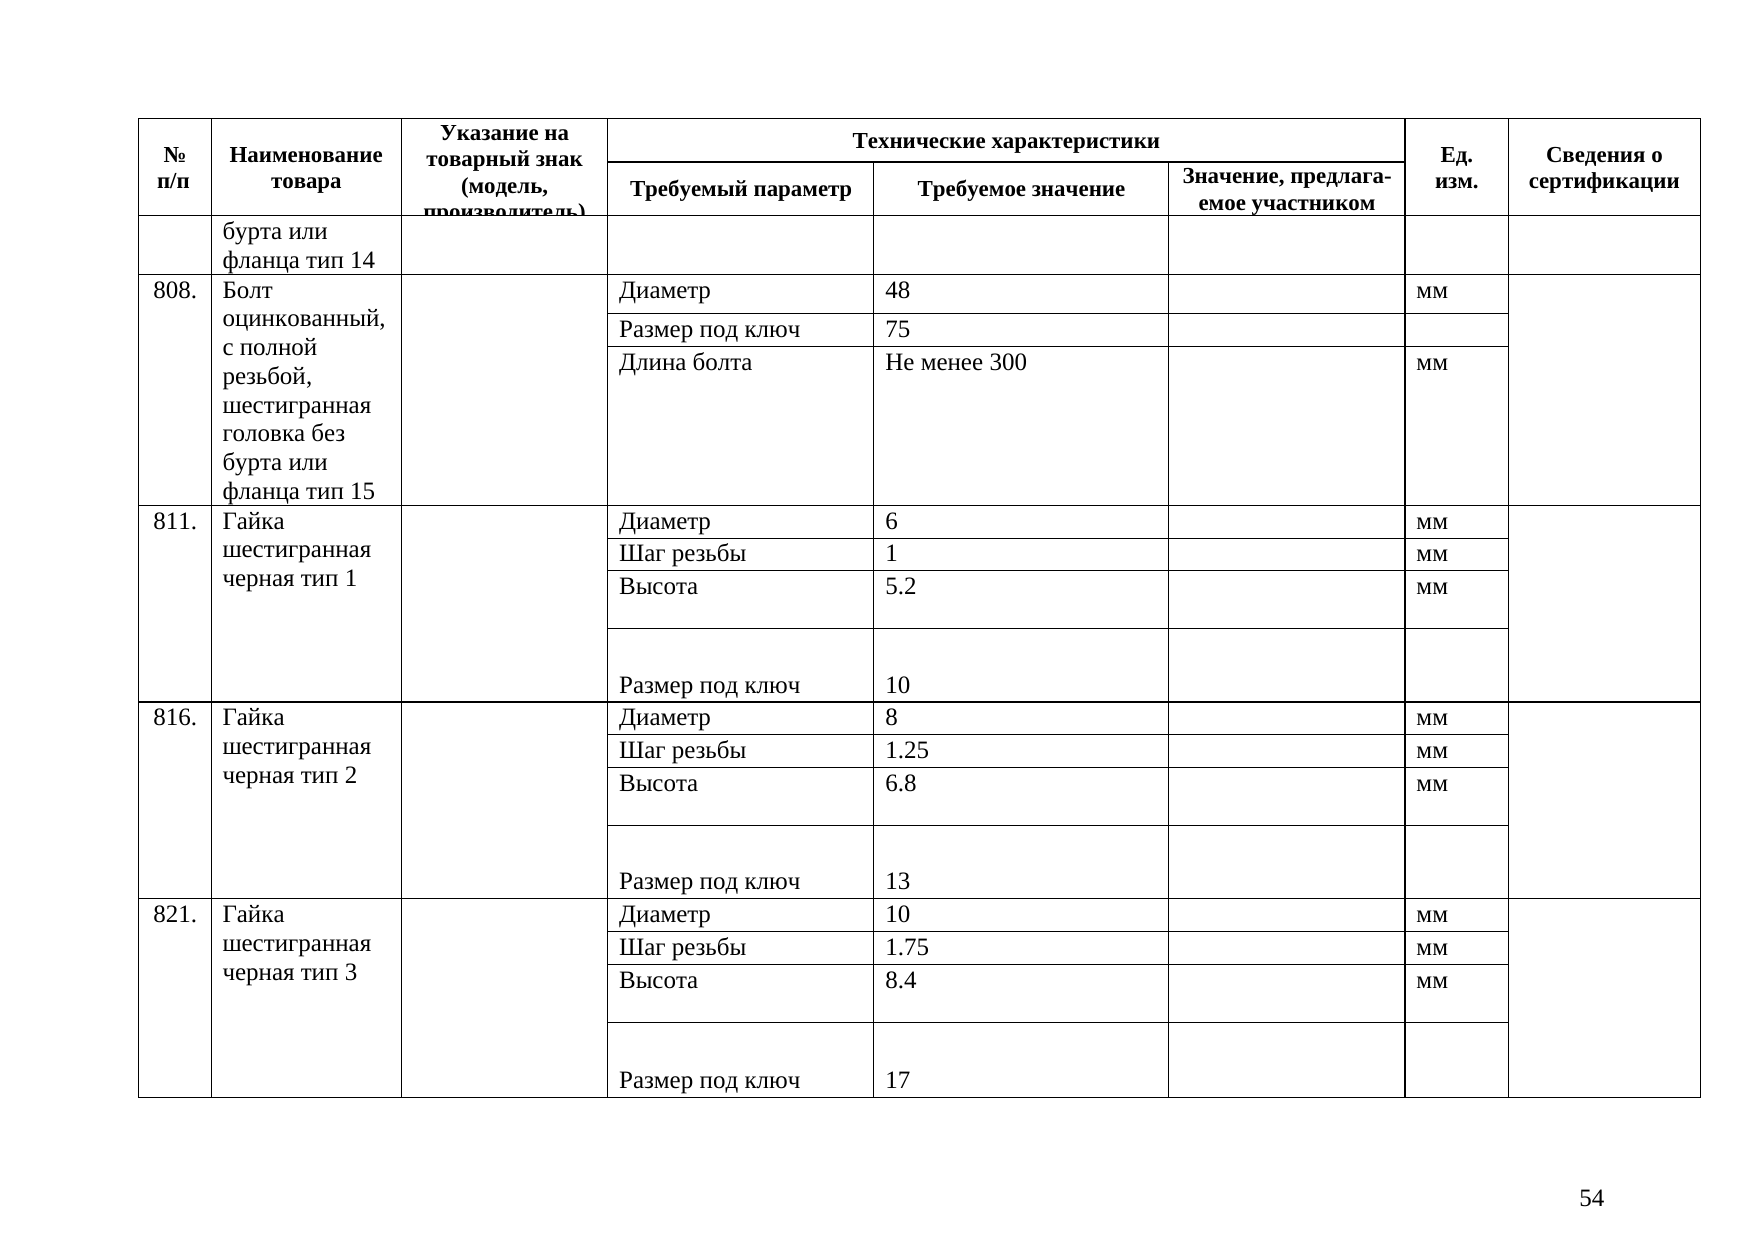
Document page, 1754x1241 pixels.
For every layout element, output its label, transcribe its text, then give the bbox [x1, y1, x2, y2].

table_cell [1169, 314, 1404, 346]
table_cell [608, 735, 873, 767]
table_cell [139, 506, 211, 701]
table_cell Требуемое значение [874, 163, 1168, 215]
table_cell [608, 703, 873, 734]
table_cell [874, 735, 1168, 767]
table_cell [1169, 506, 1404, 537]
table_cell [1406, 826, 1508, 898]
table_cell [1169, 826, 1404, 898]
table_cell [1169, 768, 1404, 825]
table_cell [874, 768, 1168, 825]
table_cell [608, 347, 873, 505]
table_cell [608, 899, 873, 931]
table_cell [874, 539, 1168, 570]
table_header Наименование товара [212, 119, 401, 215]
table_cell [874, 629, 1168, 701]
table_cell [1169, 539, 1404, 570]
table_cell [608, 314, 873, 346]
table_header Технические характеристики [608, 119, 1404, 161]
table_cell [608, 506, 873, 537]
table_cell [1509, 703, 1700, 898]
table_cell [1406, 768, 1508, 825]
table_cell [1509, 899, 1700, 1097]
table_header № п/п [139, 119, 211, 215]
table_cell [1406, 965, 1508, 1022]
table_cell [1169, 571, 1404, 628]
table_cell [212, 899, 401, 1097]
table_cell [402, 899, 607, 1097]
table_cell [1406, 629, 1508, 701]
table_cell Требуемый параметр [608, 163, 873, 215]
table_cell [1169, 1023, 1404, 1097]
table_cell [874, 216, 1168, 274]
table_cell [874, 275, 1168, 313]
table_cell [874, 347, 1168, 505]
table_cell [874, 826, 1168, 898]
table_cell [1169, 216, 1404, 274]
table_header Ед. изм. [1406, 119, 1508, 215]
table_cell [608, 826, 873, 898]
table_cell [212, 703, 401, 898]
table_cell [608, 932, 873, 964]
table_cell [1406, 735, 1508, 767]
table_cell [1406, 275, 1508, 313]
table_header Сведения о сертификации [1509, 119, 1700, 215]
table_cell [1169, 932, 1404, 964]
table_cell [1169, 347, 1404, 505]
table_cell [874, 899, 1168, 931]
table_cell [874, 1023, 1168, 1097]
table_header Указание на товарный знак (модель, производитель) [402, 119, 607, 215]
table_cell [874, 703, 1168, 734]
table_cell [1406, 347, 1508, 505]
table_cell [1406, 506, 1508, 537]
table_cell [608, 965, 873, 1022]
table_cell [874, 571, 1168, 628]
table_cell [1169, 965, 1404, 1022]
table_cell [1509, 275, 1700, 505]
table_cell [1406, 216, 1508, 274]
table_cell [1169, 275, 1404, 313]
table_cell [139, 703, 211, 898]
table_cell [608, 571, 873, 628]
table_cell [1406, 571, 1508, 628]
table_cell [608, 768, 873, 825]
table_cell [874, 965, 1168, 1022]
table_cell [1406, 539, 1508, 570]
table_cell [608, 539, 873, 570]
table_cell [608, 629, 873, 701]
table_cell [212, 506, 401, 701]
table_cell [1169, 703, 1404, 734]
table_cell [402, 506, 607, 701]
table_cell Значение, предлага-емое участником [1169, 163, 1404, 215]
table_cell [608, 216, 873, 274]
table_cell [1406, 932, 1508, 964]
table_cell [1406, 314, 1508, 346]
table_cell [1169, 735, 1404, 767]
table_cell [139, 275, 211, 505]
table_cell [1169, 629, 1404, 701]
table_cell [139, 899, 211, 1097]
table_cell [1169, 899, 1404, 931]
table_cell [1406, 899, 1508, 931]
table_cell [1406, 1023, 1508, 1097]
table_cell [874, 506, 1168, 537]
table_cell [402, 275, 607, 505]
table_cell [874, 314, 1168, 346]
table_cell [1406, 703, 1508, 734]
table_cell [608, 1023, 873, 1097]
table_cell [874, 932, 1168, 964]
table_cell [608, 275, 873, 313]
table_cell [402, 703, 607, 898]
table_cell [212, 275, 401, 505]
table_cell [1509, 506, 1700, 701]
